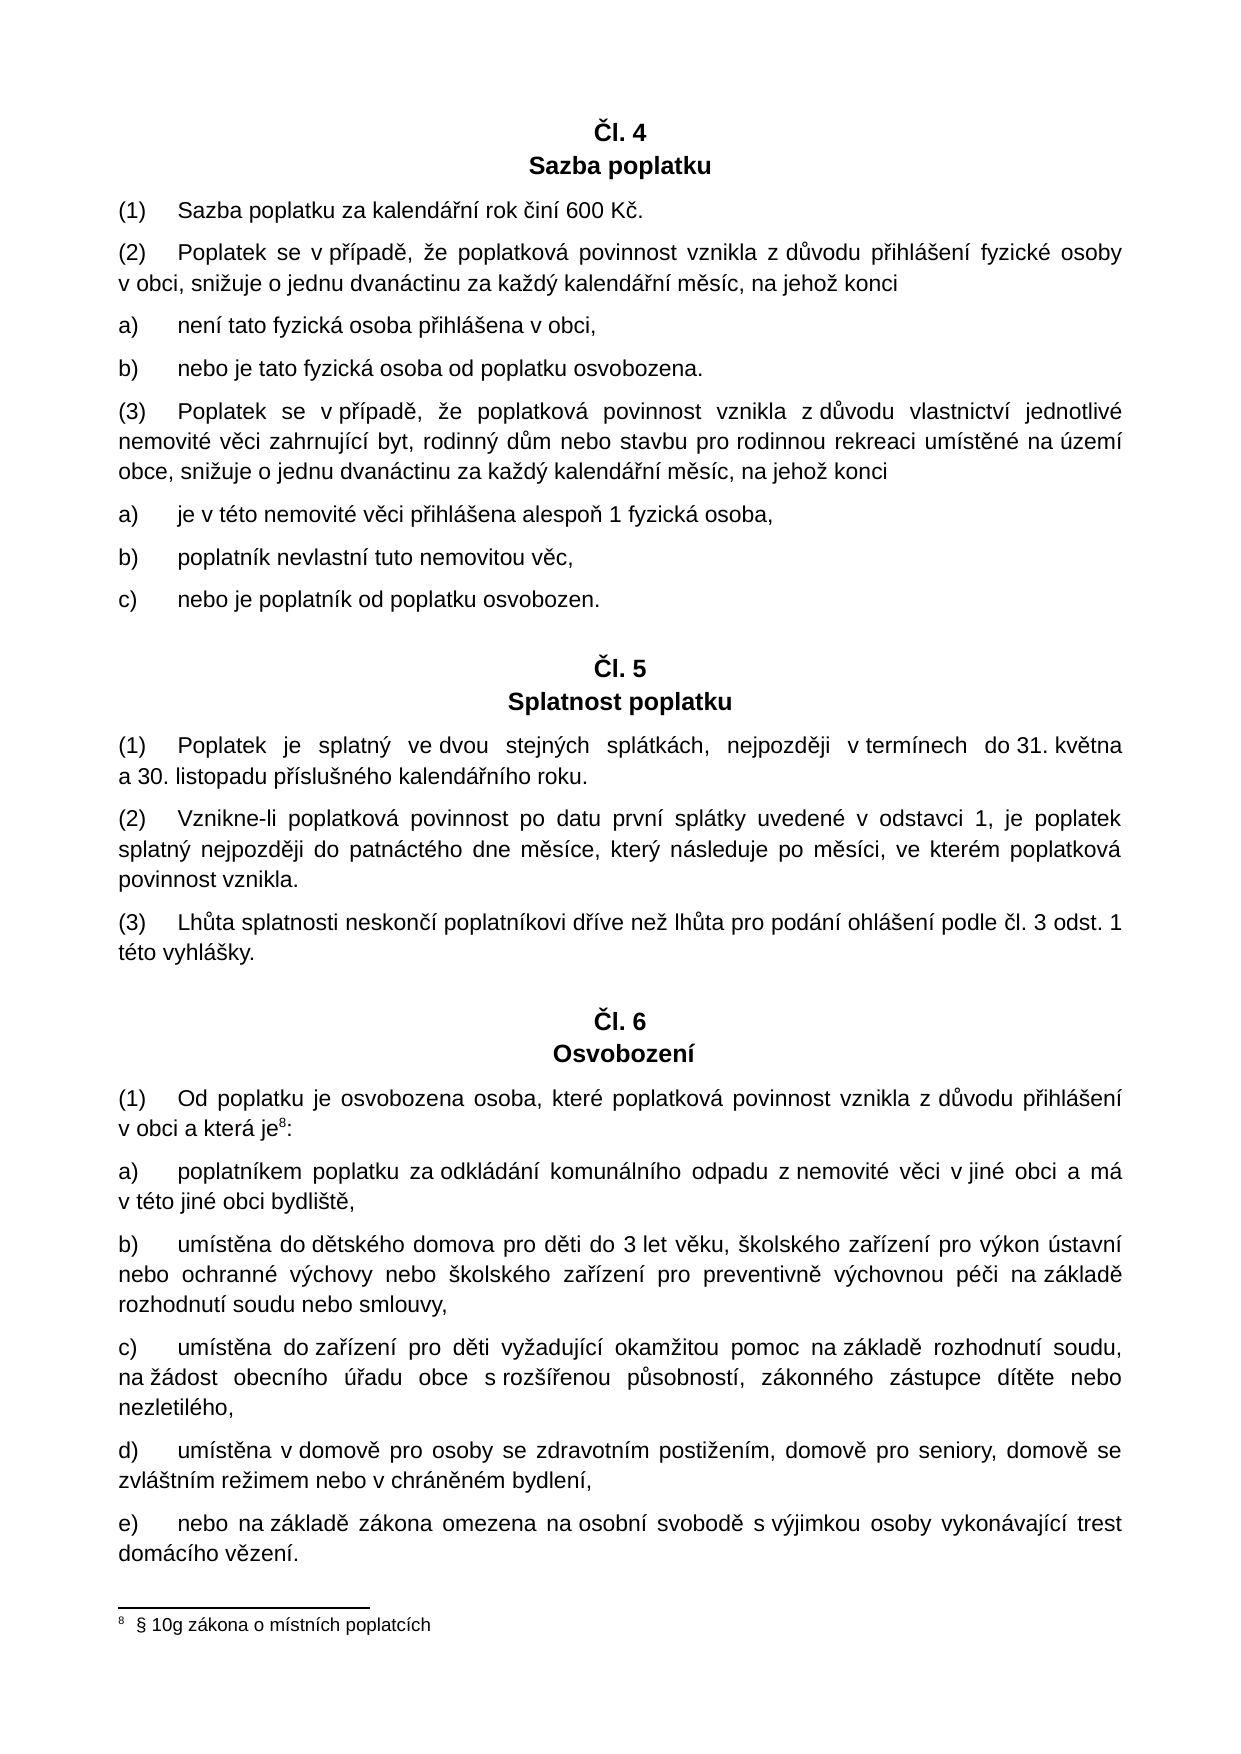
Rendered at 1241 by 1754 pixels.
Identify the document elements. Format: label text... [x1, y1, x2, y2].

list nebo je tato fyzická osoba od poplatku osvobozena. [118, 355, 1122, 381]
list umístěna do dětského domova pro děti do 3 let věku, školského zařízení pro výkon ústavní nebo ochranné výchovy nebo školského zařízení pro preventivně výchovnou péči na základě rozhodnutí soudu nebo smlouvy, [118, 1231, 1122, 1318]
list poplatníkem poplatku za odkládání komunálního odpadu z nemovité věci v jiné obci a má v této jiné obci bydliště, [118, 1158, 1122, 1214]
subtitle Čl. 5 Splatnost poplatku [118, 654, 1122, 716]
list Vznikne-li poplatková povinnost po datu první splátky uvedené v odstavci 1, je poplatek splatný nejpozději do patnáctého dne měsíce, který následuje po měsíci, ve kterém poplatková povinnost vznikla. [118, 805, 1122, 892]
list není tato fyzická osoba přihlášena v obci, [118, 312, 1122, 339]
list Poplatek se v případě, že poplatková povinnost vznikla z důvodu vlastnictví jednotlivé nemovité věci zahrnující byt, rodinný dům nebo stavbu pro rodinnou rekreaci umístěné na území obce, snižuje o jednu dvanáctinu za každý kalendářní měsíc, na jehož konci [118, 398, 1122, 484]
subtitle Čl. 6 Osvobození [118, 1006, 1122, 1068]
list Od poplatku je osvobozena osoba, které poplatková povinnost vznikla z důvodu přihlášení v obci a která je: [118, 1085, 1122, 1142]
list Lhůta splatnosti neskončí poplatníkovi dříve než lhůta pro podání ohlášení podle čl. 3 odst. 1 této vyhlášky. [118, 908, 1122, 965]
list je v této nemovité věci přihlášena alespoň 1 fyzická osoba, [118, 501, 1122, 527]
list nebo je poplatník od poplatku osvobozen. [118, 586, 1122, 613]
list umístěna v domově pro osoby se zdravotním postižením, domově pro seniory, domově se zvláštním režimem nebo v chráněném bydlení, [118, 1437, 1122, 1494]
list Sazba poplatku za kalendářní rok činí 600 Kč. [118, 197, 1122, 223]
list Poplatek se v případě, že poplatková povinnost vznikla z důvodu přihlášení fyzické osoby v obci, snižuje o jednu dvanáctinu za každý kalendářní měsíc, na jehož konci [118, 239, 1122, 296]
list Poplatek je splatný ve dvou stejných splátkách, nejpozději v termínech do 31. května a 30. listopadu příslušného kalendářního roku. [118, 732, 1122, 789]
list nebo na základě zákona omezena na osobní svobodě s výjimkou osoby vykonávající trest domácího vězení. [118, 1510, 1122, 1567]
list umístěna do zařízení pro děti vyžadující okamžitou pomoc na základě rozhodnutí soudu, na žádost obecního úřadu obce s rozšířenou působností, zákonného zástupce dítěte nebo nezletilého, [118, 1334, 1122, 1421]
subtitle Čl. 4 Sazba poplatku [118, 118, 1122, 180]
list poplatník nevlastní tuto nemovitou věc, [118, 543, 1122, 570]
